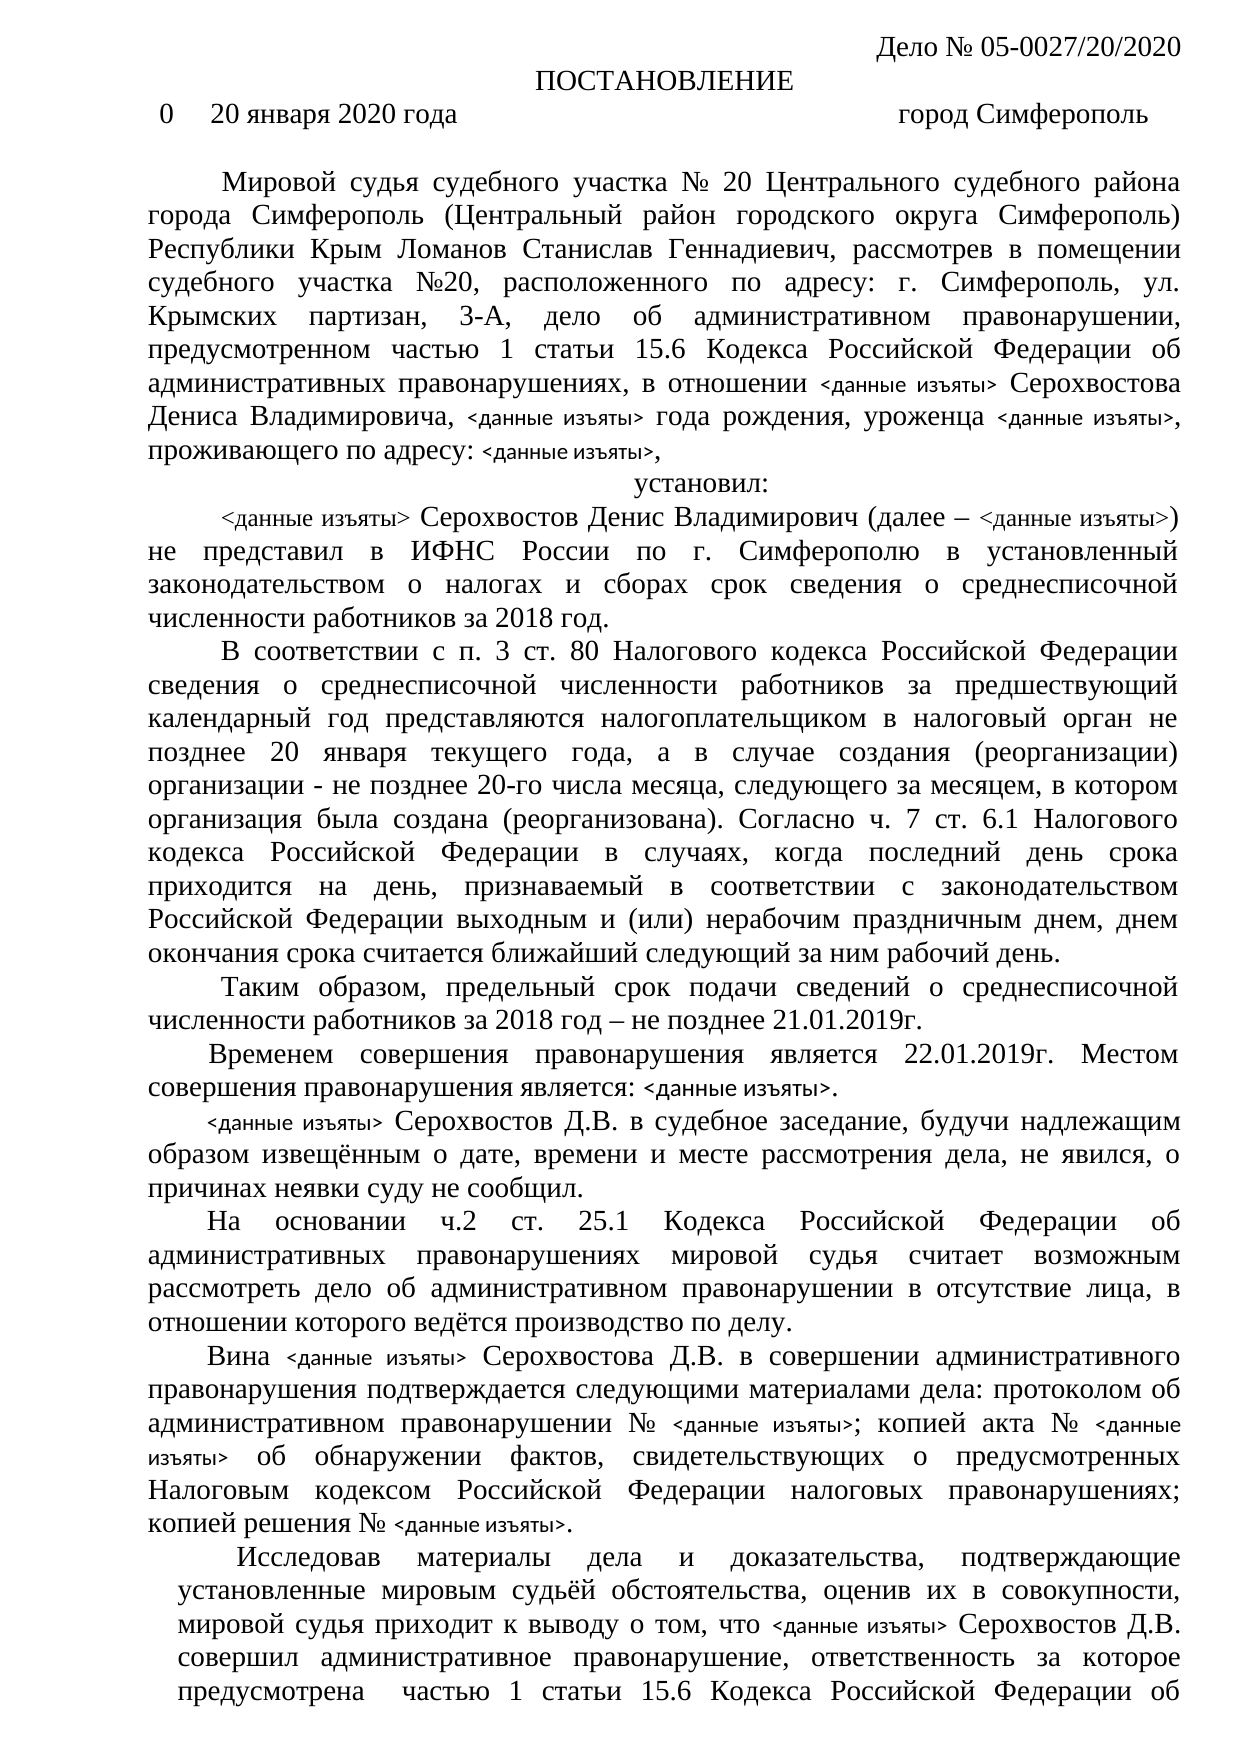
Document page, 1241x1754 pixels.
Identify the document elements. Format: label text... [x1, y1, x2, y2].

text Таким образом, предельный срок подачи сведений о среднесписочной численности работников за 2018 год – не позднее 21.01.2019г. [148, 969, 1179, 1036]
text <данные изъяты> Серохвостов Д.В. в судебное заседание, будучи надлежащим образом извещённым о дате, времени и месте рассмотрения дела, не явился, о причинах неявки суду не сообщил. [148, 1103, 1181, 1203]
text Дело № 05-0027/20/2020 [148, 29, 1181, 63]
text Вина <данные изъяты> Серохвостова Д.В. в совершении административного правонарушения подтверждается следующими материалами дела: протоколом об административном правонарушении № <данные изъяты>; копией акта № <данные изъяты> об обнаружении фактов, свидетельствующих о предусмотренных Налоговым кодексом Российской Федерации налоговых правонарушениях; копией решения № <данные изъяты>. [148, 1338, 1181, 1539]
text ПОСТАНОВЛЕНИЕ [148, 63, 1181, 97]
text На основании ч.2 ст. 25.1 Кодекса Российской Федерации об административных правонарушениях мировой судья считает возможным рассмотреть дело об административном правонарушении в отсутствие лица, в отношении которого ведётся производство по делу. [148, 1203, 1181, 1338]
text Мировой судья судебного участка № 20 Центрального судебного района города Симферополь (Центральный район городского округа Симферополь) Республики Крым Ломанов Станислав Геннадиевич, рассмотрев в помещении судебного участка №20, расположенного по адресу: г. Симферополь, ул. Крымских партизан, 3-А, дело об административном правонарушении, предусмотренном частью 1 статьи 15.6 Кодекса Российской Федерации об административных правонарушениях, в отношении <данные изъяты> Серохвостова Дениса Владимировича, <данные изъяты> года рождения, уроженца <данные изъяты>, проживающего по адресу: <данные изъяты>, [148, 164, 1181, 466]
text <данные изъяты> Серохвостов Денис Владимирович (далее – <данные изъяты>) не представил в ИФНС России по г. Симферополю в установленный законодательством о налогах и сборах срок сведения о среднесписочной численности работников за 2018 год. [148, 499, 1179, 633]
table_header 0 20 января 2020 года [178, 97, 676, 164]
table_header город Симферополь [676, 97, 1174, 164]
text Временем совершения правонарушения является 22.01.2019г. Местом совершения правонарушения является: <данные изъяты>. [148, 1036, 1179, 1103]
text установил: [148, 466, 1181, 499]
text В соответствии с п. 3 ст. 80 Налогового кодекса Российской Федерации сведения о среднесписочной численности работников за предшествующий календарный год представляются налогоплательщиком в налоговый орган не позднее 20 января текущего года, а в случае создания (реорганизации) организации - не позднее 20-го числа месяца, следующего за месяцем, в котором организация была создана (реорганизована). Согласно ч. 7 ст. 6.1 Налогового кодекса Российской Федерации в случаях, когда последний день срока приходится на день, признаваемый в соответствии с законодательством Российской Федерации выходным и (или) нерабочим праздничным днем, днем окончания срока считается ближайший следующий за ним рабочий день. [148, 633, 1179, 969]
